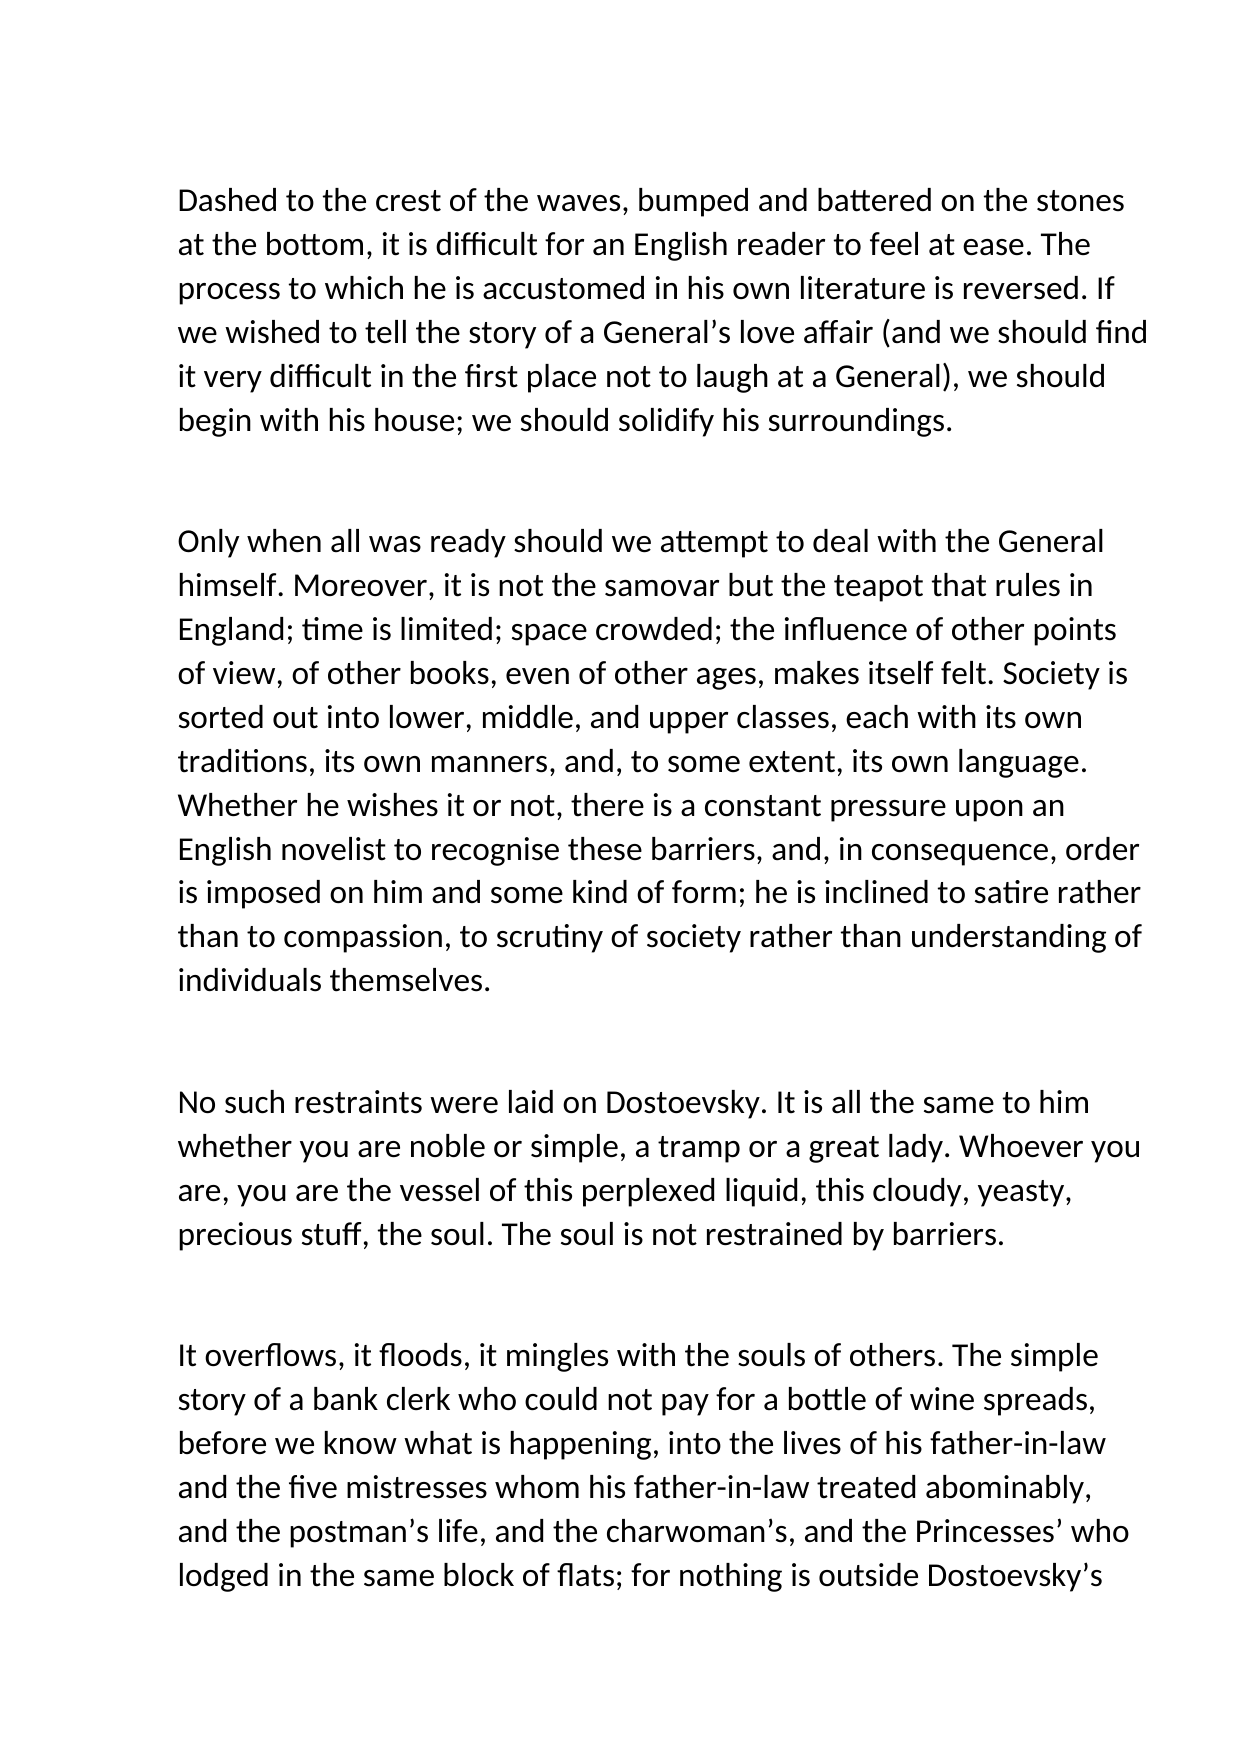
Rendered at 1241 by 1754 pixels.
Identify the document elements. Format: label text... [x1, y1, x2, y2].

text No such restraints were laid on Dostoevsky. It is all the same to him whether you are noble or simple, a tramp or a great lady. Whoever you are, you are the vessel of this perplexed liquid, this cloudy, yeasty, precious stuff, the soul. The soul is not restrained by barriers. [177, 1081, 1152, 1253]
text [177, 1334, 1152, 1594]
text Only when all was ready should we attempt to deal with the General himself. Moreover, it is not the samovar but the teapot that rules in England; time is limited; space crowded; the influence of other points of view, of other books, even of other ages, makes itself felt. Society is sorted out into lower, middle, and upper classes, each with its own traditions, its own manners, and, to some extent, its own language. Whether he wishes it or not, there is a constant pressure upon an English novelist to recognise these barriers, and, in consequence, order is imposed on him and some kind of form; he is inclined to satire rather than to compassion, to scrutiny of society rather than understanding of individuals themselves. [177, 520, 1152, 1000]
text Dashed to the crest of the waves, bumped and battered on the stones at the bottom, it is difficult for an English reader to feel at ease. The process to which he is accustomed in his own literature is reversed. If we wished to tell the story of a General’s love affair (and we should find it very difficult in the first place not to laugh at a General), we should begin with his house; we should solidify his surroundings. [177, 179, 1152, 439]
